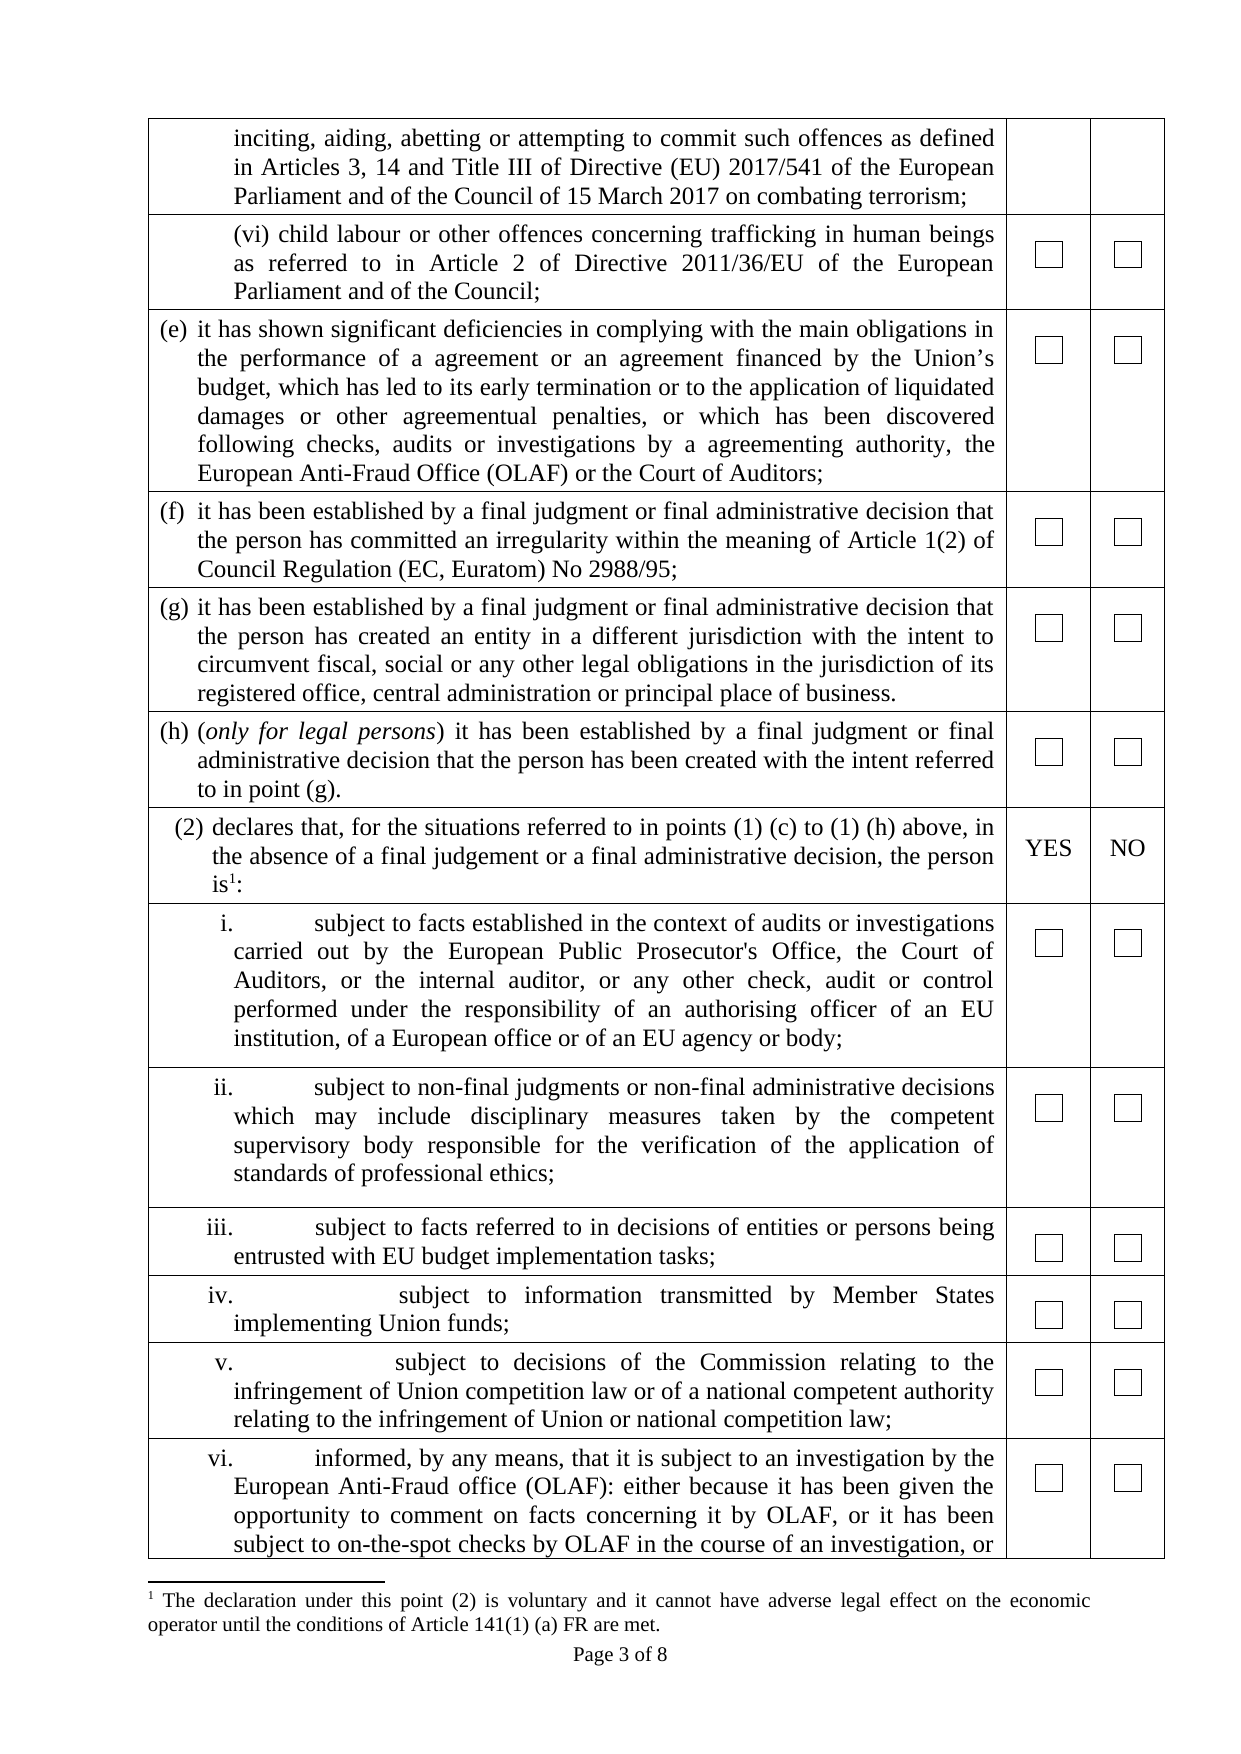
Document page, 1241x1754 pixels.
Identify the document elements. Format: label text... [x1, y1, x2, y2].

table_cell [1091, 119, 1164, 214]
table_cell [1091, 588, 1164, 711]
table_cell subject to facts established in the context of audits or investigations carried out by the European Public Prosecutor's Office, the Court of Auditors, or the internal auditor, or any other check, audit or control performed under the responsibility of an authorising officer of an EU institution, of a European office or of an EU agency or body; [149, 904, 1006, 1067]
table_cell [1007, 588, 1090, 711]
table_cell [1007, 119, 1090, 214]
table_cell subject to information transmitted by Member States implementing Union funds; [149, 1276, 1006, 1342]
table_cell declares that, for the situations referred to in points (1) (c) to (1) (h) above, in the absence of a final judgement or a final administrative decision, the person is: [149, 808, 1006, 902]
table_cell it has shown significant deficiencies in complying with the main obligations in the performance of a agreement or an agreement financed by the Union’s budget, which has led to its early termination or to the application of liquidated damages or other agreementual penalties, or which has been discovered following checks, audits or investigations by a agreementing authority, the European Anti-Fraud Office (OLAF) or the Court of Auditors; [149, 310, 1006, 491]
table_cell [1091, 1276, 1164, 1342]
table_cell [1091, 1439, 1164, 1558]
table_cell [1091, 492, 1164, 587]
table_cell (vi) child labour or other offences concerning trafficking in human beings as referred to in Article 2 of Directive 2011/36/EU of the European Parliament and of the Council; [149, 215, 1006, 309]
table_cell NO [1091, 808, 1164, 902]
table_cell [1007, 1439, 1090, 1558]
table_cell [149, 1439, 1006, 1558]
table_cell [149, 119, 1006, 214]
table_cell [1007, 1068, 1090, 1207]
table_cell [1007, 712, 1090, 807]
table_cell [1091, 215, 1164, 309]
table_cell [1007, 1343, 1090, 1437]
table_cell subject to decisions of the Commission relating to the infringement of Union competition law or of a national competent authority relating to the infringement of Union or national competition law; [149, 1343, 1006, 1437]
table_cell [1007, 1276, 1090, 1342]
table_cell [1007, 492, 1090, 587]
table_cell [1091, 1208, 1164, 1274]
table_cell [1091, 712, 1164, 807]
table_cell [1007, 310, 1090, 491]
table_cell [1007, 215, 1090, 309]
table_cell it has been established by a final judgment or final administrative decision that the person has created an entity in a different jurisdiction with the intent to circumvent fiscal, social or any other legal obligations in the jurisdiction of its registered office, central administration or principal place of business. [149, 588, 1006, 711]
table_cell [1091, 310, 1164, 491]
table_cell [1007, 904, 1090, 1067]
table_cell YES [1007, 808, 1090, 902]
table_cell [1091, 904, 1164, 1067]
table_cell it has been established by a final judgment or final administrative decision that the person has committed an irregularity within the meaning of Article 1(2) of Council Regulation (EC, Euratom) No 2988/95; [149, 492, 1006, 587]
table_cell [1091, 1068, 1164, 1207]
table_cell [1007, 1208, 1090, 1274]
table_cell subject to facts referred to in decisions of entities or persons being entrusted with EU budget implementation tasks; [149, 1208, 1006, 1274]
table_cell (only for legal persons) it has been established by a final judgment or final administrative decision that the person has been created with the intent referred to in point (g). [149, 712, 1006, 807]
table_cell subject to non-final judgments or non-final administrative decisions which may include disciplinary measures taken by the competent supervisory body responsible for the verification of the application of standards of professional ethics; [149, 1068, 1006, 1207]
table_cell [1091, 1343, 1164, 1437]
